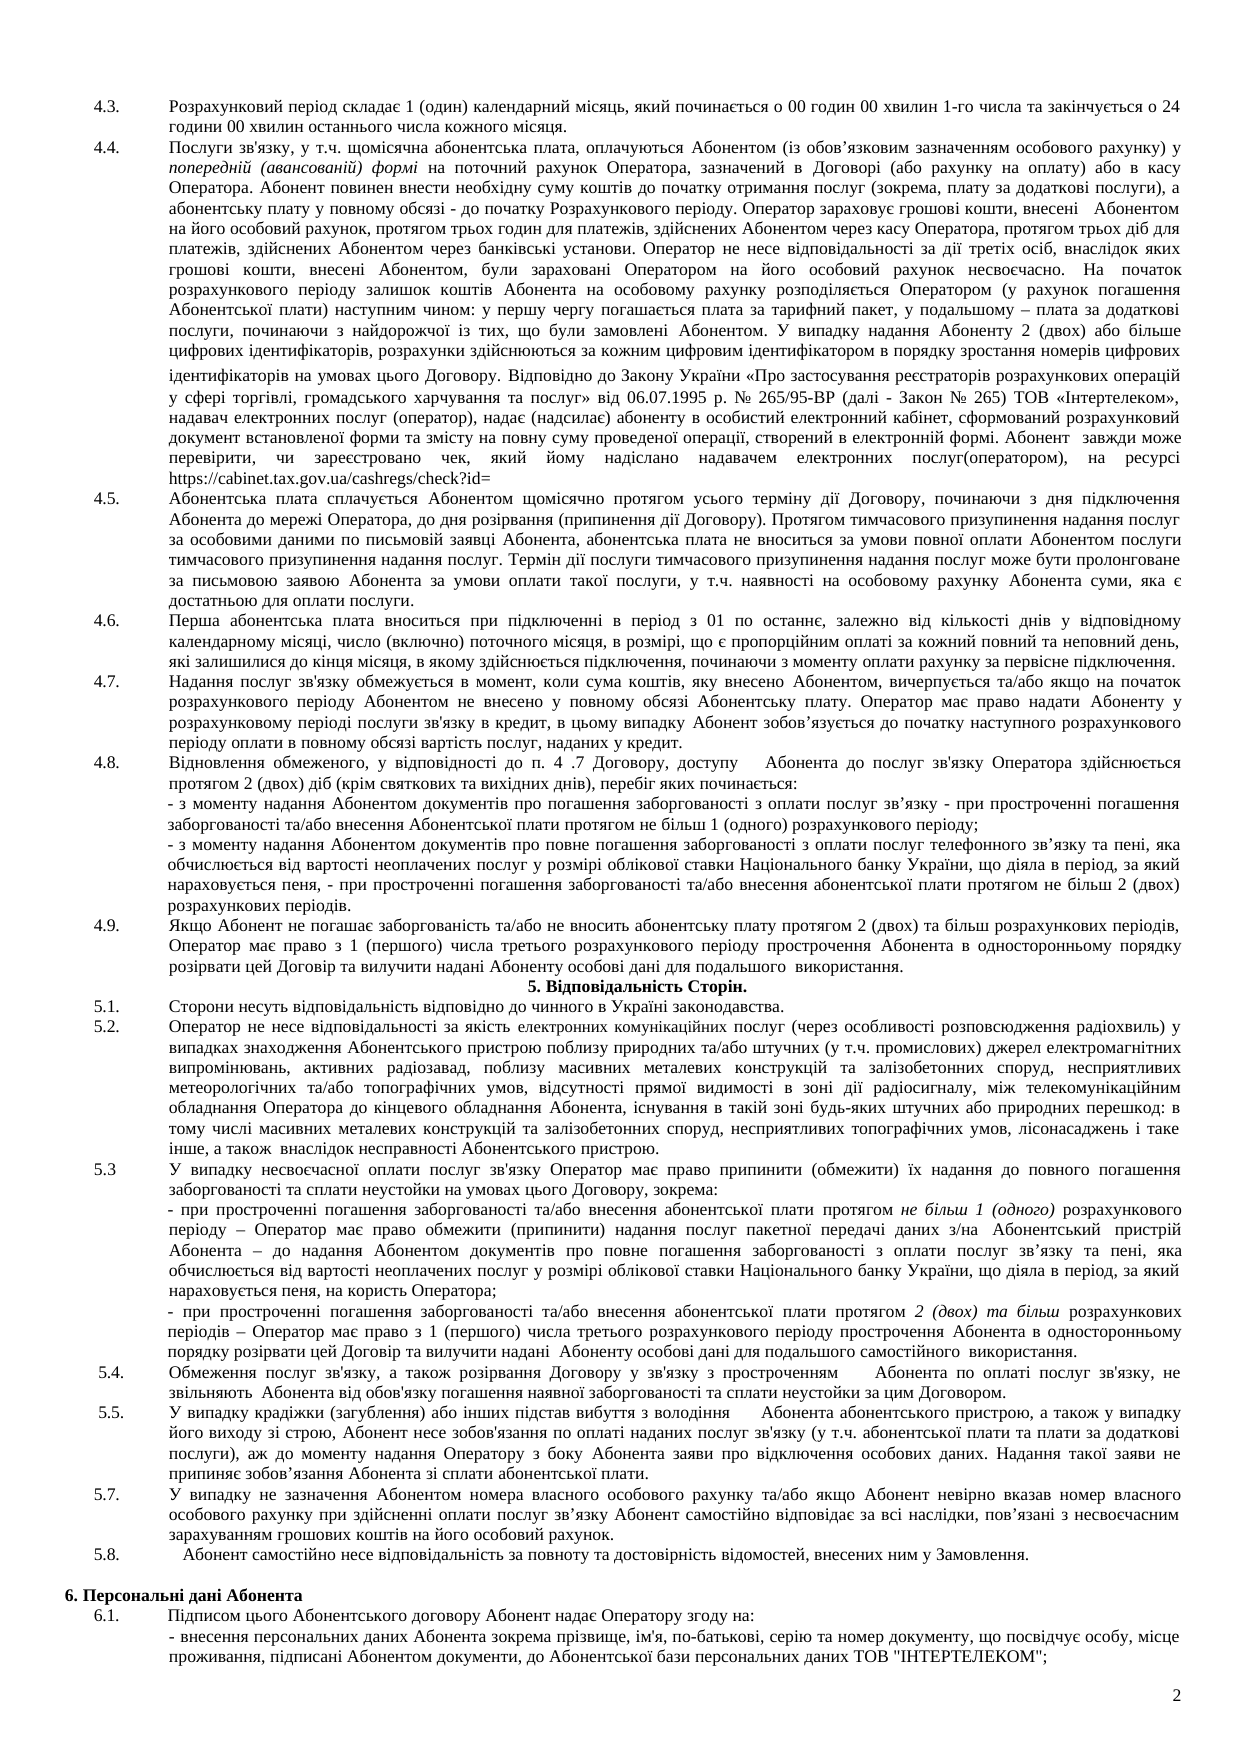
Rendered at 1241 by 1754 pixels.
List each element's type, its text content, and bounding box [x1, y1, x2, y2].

list Сторони несуть відповідальність відповідно до чинного в Україні законодавства. [94, 996, 1211, 1016]
subtitle Відповідальність Сторін. [528, 976, 1211, 996]
list Відновлення обмеженого, у відповідності до п. 4 .7 Договору, доступу Абонента до послуг зв'язку Оператора здійснюється протягом 2 (двох) діб (крім святкових та вихідних днів), перебіг яких починається: [94, 752, 1182, 793]
list Надання послуг зв'язку обмежується в момент, коли сума коштів, яку внесено Абонентом, вичерпується та/або якщо на початок розрахункового періоду Абонентом не внесено у повному обсязі Абонентську плату. Оператор має право надати Абоненту у розрахунковому періоді послуги зв'язку в кредит, в цьому випадку Абонент зобов’язується до початку наступного розрахункового періоду оплати в повному обсязі вартість послуг, наданих у кредит. [94, 671, 1182, 752]
list при простроченні погашення заборгованості та/або внесення абонентської плати протягом не більш 1 (одного) розрахункового періоду – Оператор має право обмежити (припинити) надання послуг пакетної передачі даних з/на Абонентський пристрій Абонента – до надання Абонентом документів про повне погашення заборгованості з оплати послуг зв’язку та пені, яка обчислюється від вартості неоплачених послуг у розмірі облікової ставки Національного банку України, що діяла в період, за який нараховується пеня, на користь Оператора; [167, 1199, 1182, 1301]
list Абонент самостійно несе відповідальність за повноту та достовірність відомостей, внесених ним у Замовлення. [94, 1544, 1211, 1564]
list Перша абонентська плата вноситься при підключенні в період з 01 по останнє, залежно від кількості днів у відповідному календарному місяці, число (включно) поточного місяця, в розмірі, що є пропорційним оплаті за кожний повний та неповний день, які залишилися до кінця місяця, в якому здійснюється підключення, починаючи з моменту оплати рахунку за первісне підключення. [94, 610, 1181, 671]
list У випадку крадіжки (загублення) або інших підстав вибуття з володіння Абонента абонентського пристрою, а також у випадку його виходу зі строю, Абонент несе зобов'язання по оплаті наданих послуг зв'язку (у т.ч. абонентської плати та плати за додаткові послуги), аж до моменту надання Оператору з боку Абонента заяви про відключення особових даних. Надання такої заяви не припиняє зобов’язання Абонента зі сплати абонентської плати. [98, 1402, 1182, 1483]
list Підписом цього Абонентського договору Абонент надає Оператору згоду на: [64, 1606, 754, 1626]
list внесення персональних даних Абонента зокрема прізвище, ім'я, по-батькові, серію та номер документу, що посвідчує особу, місце проживання, підписані Абонентом документи, до Абонентської бази персональних даних ТОВ "ІНТЕРТЕЛЕКОМ"; [169, 1626, 1181, 1666]
list з моменту надання Абонентом документів про повне погашення заборгованості з оплати послуг телефонного зв’язку та пені, яка обчислюється від вартості неоплачених послуг у розмірі облікової ставки Національного банку України, що діяла в період, за який нараховується пеня, - при простроченні погашення заборгованості та/або внесення абонентської плати протягом не більш 2 (двох) розрахункових періодів. [167, 834, 1182, 915]
list У випадку не зазначення Абонентом номера власного особового рахунку та/або якщо Абонент невірно вказав номер власного особового рахунку при здійсненні оплати послуг зв’язку Абонент самостійно відповідає за всі наслідки, пов’язані з несвоєчасним зарахуванням грошових коштів на його особовий рахунок. [94, 1483, 1182, 1544]
list У випадку несвоєчасної оплати послуг зв'язку Оператор має право припинити (обмежити) їх надання до повного погашення заборгованості та сплати неустойки на умовах цього Договору, зокрема: [94, 1158, 1181, 1199]
list Розрахунковий період складає 1 (один) календарний місяць, який починається о 00 годин 00 хвилин 1-го числа та закінчується о 24 години 00 хвилин останнього числа кожного місяця. [94, 96, 1182, 137]
subtitle Персональні дані Абонента [64, 1585, 757, 1606]
list Якщо Абонент не погашає заборгованість та/або не вносить абонентську плату протягом 2 (двох) та більш розрахункових періодів, Оператор має право з 1 (першого) числа третього розрахункового періоду прострочення Абонента в односторонньому порядку розірвати цей Договір та вилучити надані Абоненту особові дані для подальшого використання. [94, 915, 1182, 976]
list Обмеження послуг зв'язку, а також розірвання Договору у зв'язку з простроченням Абонента по оплаті послуг зв'язку, не звільняють Абонента від обов'язку погашення наявної заборгованості та сплати неустойки за цим Договором. [98, 1361, 1181, 1402]
list Абонентська плата сплачується Абонентом щомісячно протягом усього терміну дії Договору, починаючи з дня підключення Абонента до мережі Оператора, до дня розірвання (припинення дії Договору). Протягом тимчасового призупинення надання послуг за особовими даними по письмовій заявці Абонента, абонентська плата не вноситься за умови повної оплати Абонентом послуги тимчасового призупинення надання послуг. Термін дії послуги тимчасового призупинення надання послуг може бути пролонговане за письмовою заявою Абонента за умови оплати такої послуги, у т.ч. наявності на особовому рахунку Абонента суми, яка є достатньою для оплати послуги. [94, 488, 1182, 610]
list Послуги зв'язку, у т.ч. щомісячна абонентська плата, оплачуються Абонентом (із обов’язковим зазначенням особового рахунку) у попередній (авансованій) формі на поточний рахунок Оператора, зазначений в Договорі (або рахунку на оплату) або в касу Оператора. Абонент повинен внести необхідну суму коштів до початку отримання послуг (зокрема, плату за додаткові послуги), а абонентську плату у повному обсязі - до початку Розрахункового періоду. Оператор зараховує грошові кошти, внесені Абонентом на його особовий рахунок, протягом трьох годин для платежів, здійснених Абонентом через касу Оператора, протягом трьох діб для платежів, здійснених Абонентом через банківські установи. Оператор не несе відповідальності за дії третіх осіб, внаслідок яких грошові кошти, внесені Абонентом, були зараховані Оператором на його особовий рахунок несвоєчасно. На початок розрахункового періоду залишок коштів Абонента на особовому рахунку розподіляється Оператором (у рахунок погашення Абонентської плати) наступним чином: у першу чергу погашається плата за тарифний пакет, у подальшому – плата за додаткові послуги, починаючи з найдорожчої із тих, що були замовлені Абонентом. У випадку надання Абоненту 2 (двох) або більше цифрових ідентифікаторів, розрахунки здійснюються за кожним цифровим ідентифікатором в порядку зростання номерів цифрових ідентифікаторів на умовах цього Договору. Відповідно до Закону України «Про застосування реєстраторів розрахункових операцій у сфері торгівлі, громадського харчування та послуг» від 06.07.1995 р. № 265/95-ВР (далі - Закон № 265) ТОВ «Інтертелеком», надавач електронних послуг (оператор), надає (надсилає) абоненту в особистий електронний кабінет, сформований розрахунковий документ встановленої форми та змісту на повну суму проведеної операції, створений в електронній формі. Абонент завжди може перевірити, чи зареєстровано чек, який йому надіслано надавачем електронних послуг(оператором), на ресурсі https://cabinet.tax.gov.ua/cashregs/check?id= [94, 137, 1182, 488]
list Оператор не несе відповідальності за якість електронних комунікаційних послуг (через особливості розповсюдження радіохвиль) у випадках знаходження Абонентського пристрою поблизу природних та/або штучних (у т.ч. промислових) джерел електромагнітних випромінювань, активних радіозавад, поблизу масивних металевих конструкцій та залізобетонних споруд, несприятливих метеорологічних та/або топографічних умов, відсутності прямої видимості в зоні дії радіосигналу, між телекомунікаційним обладнання Оператора до кінцевого обладнання Абонента, існування в такій зоні будь-яких штучних або природних перешкод: в тому числі масивних металевих конструкцій та залізобетонних споруд, несприятливих топографічних умов, лісонасаджень і таке інше, а також внаслідок несправності Абонентського пристрою. [94, 1016, 1182, 1158]
list з моменту надання Абонентом документів про погашення заборгованості з оплати послуг зв’язку - при простроченні погашення заборгованості та/або внесення Абонентської плати протягом не більш 1 (одного) розрахункового періоду; [167, 793, 1182, 834]
list при простроченні погашення заборгованості та/або внесення абонентської плати протягом 2 (двох) та більш розрахункових періодів – Оператор має право з 1 (першого) числа третього розрахункового періоду прострочення Абонента в односторонньому порядку розірвати цей Договір та вилучити надані Абоненту особові дані для подальшого самостійного використання. [167, 1301, 1182, 1361]
